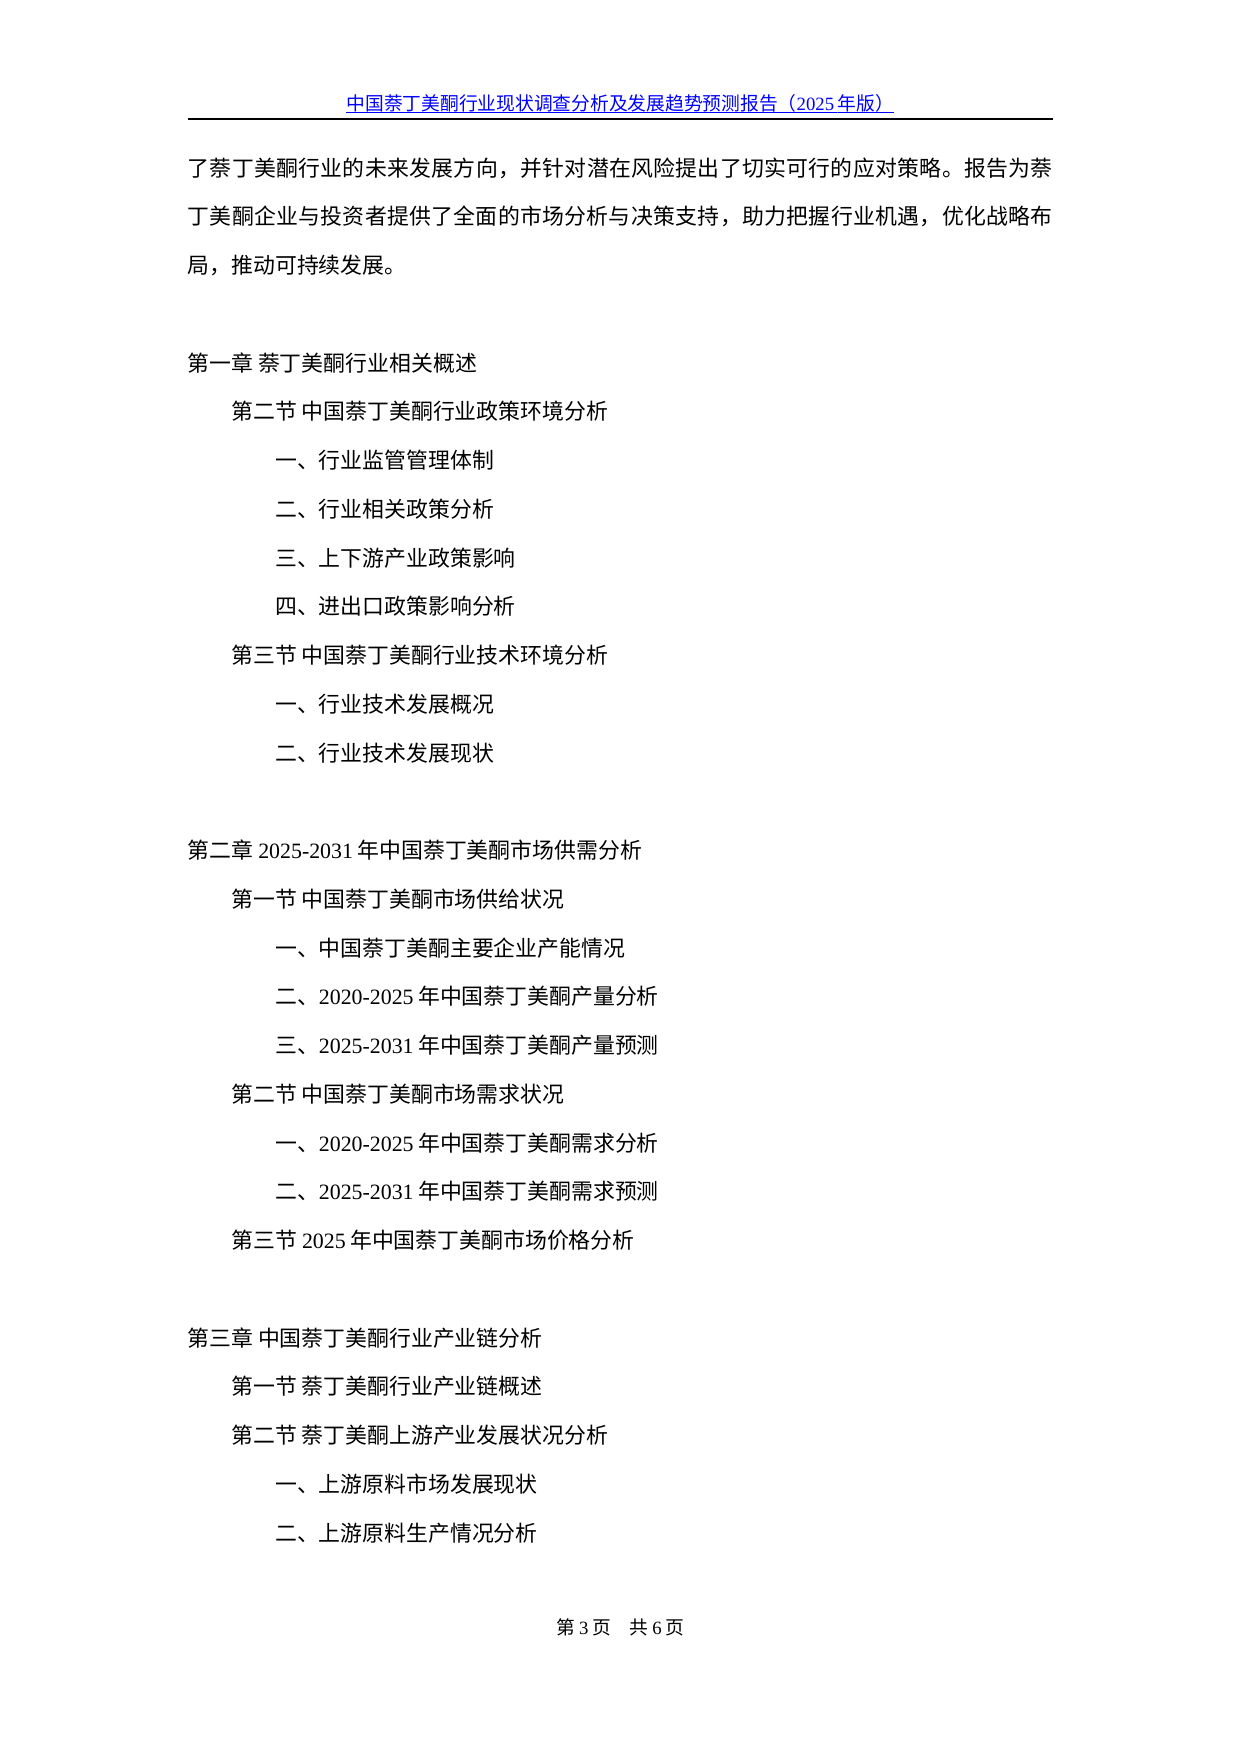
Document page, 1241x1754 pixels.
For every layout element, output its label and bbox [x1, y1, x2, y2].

text [187, 150, 1053, 1548]
